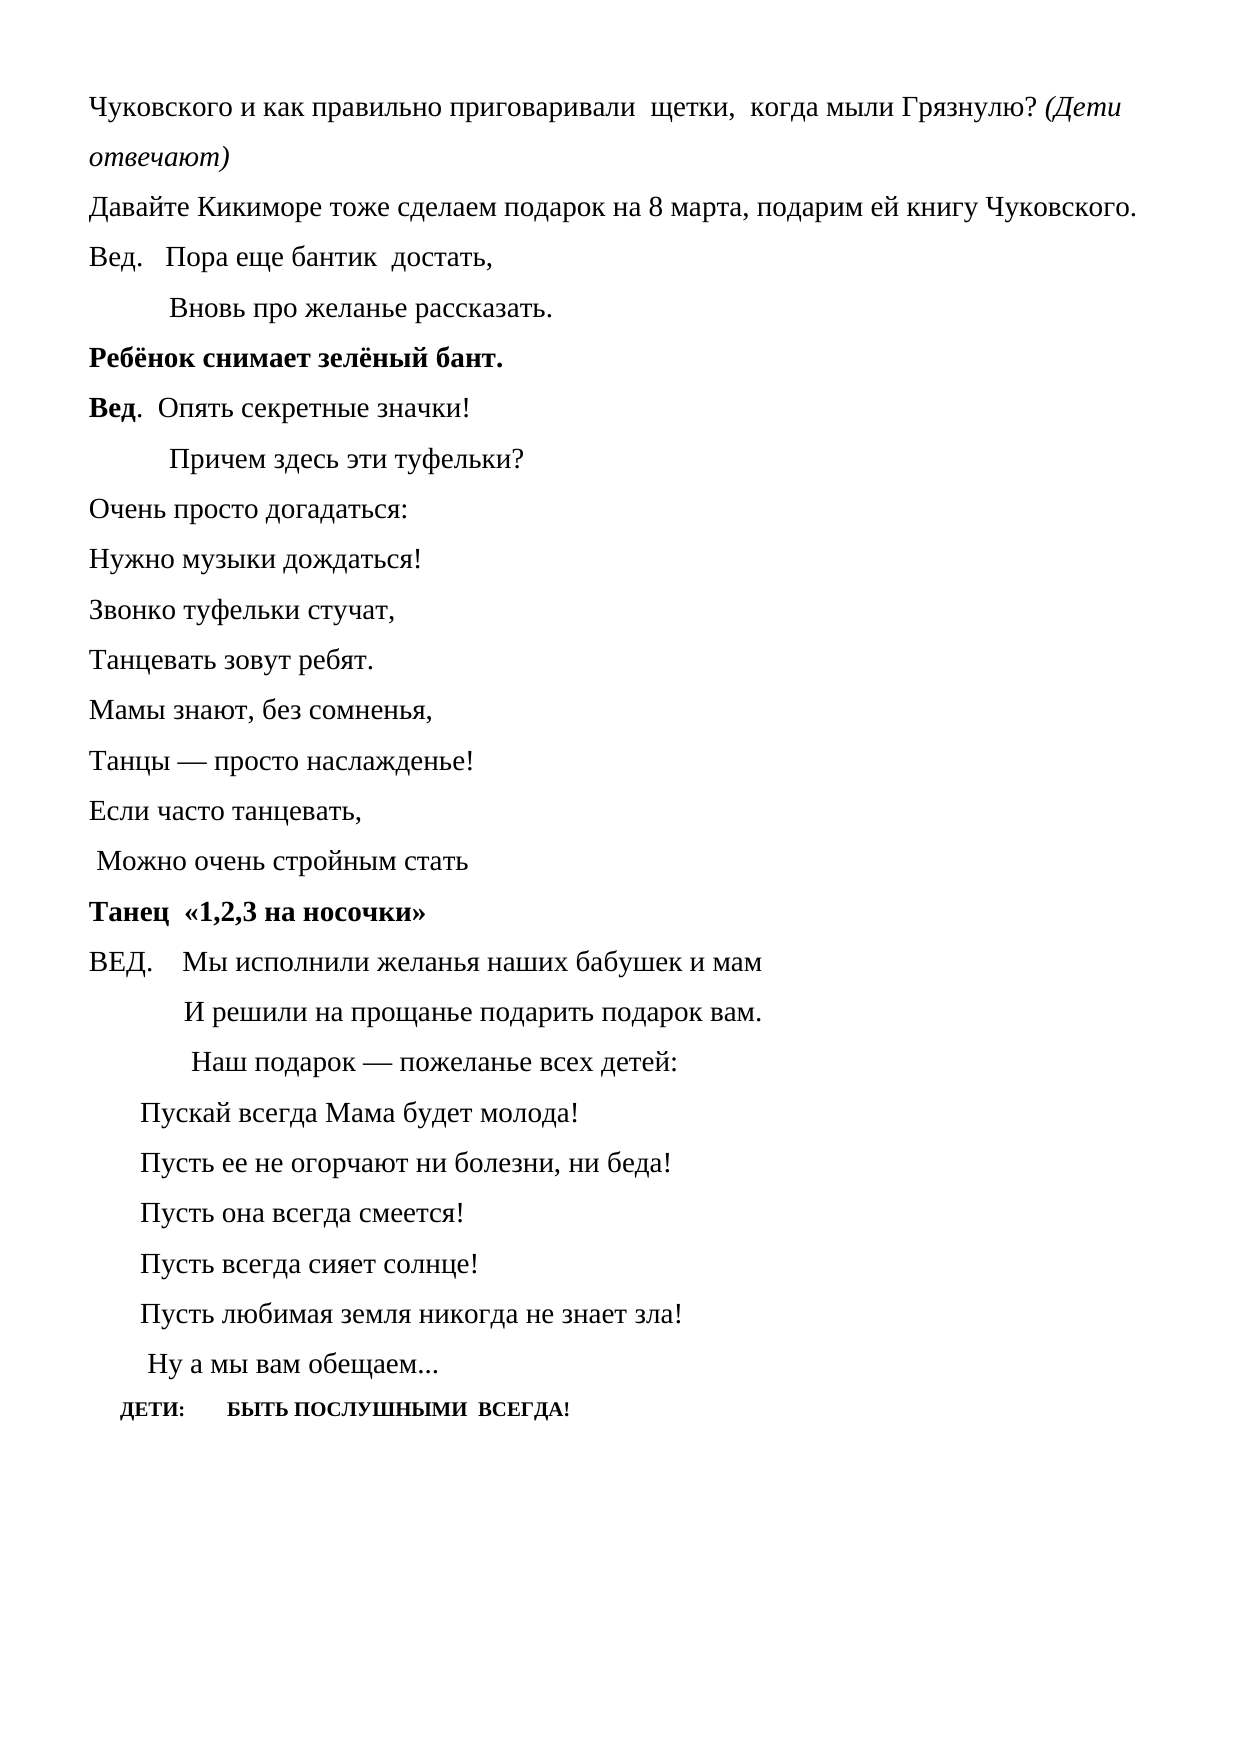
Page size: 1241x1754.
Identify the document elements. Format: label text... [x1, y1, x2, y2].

text Танцевать зовут ребят. [89, 642, 1152, 676]
text Пускай всегда Мама будет молода! [89, 1095, 1152, 1128]
text ДЕТИ: БЫТЬ ПОСЛУШНЫМИ ВСЕГДА! [89, 1397, 1152, 1421]
text Ребёнок снимает зелёный бант. [89, 340, 1152, 374]
text Можно очень стройным стать [89, 843, 1152, 877]
text Нужно музыки дождаться! [89, 541, 1152, 575]
text Наш подарок — пожеланье всех детей: [89, 1044, 1152, 1078]
text И решили на прощанье подарить подарок вам. [89, 994, 1152, 1028]
text Причем здесь эти туфельки? [89, 441, 1152, 474]
text ВЕД. Мы исполнили желанья наших бабушек и мам [89, 944, 1152, 977]
text Вед. Пора еще бантик достать, [89, 239, 1152, 273]
text Пусть любимая земля никогда не знает зла! [89, 1296, 1152, 1330]
text Звонко туфельки стучат, [89, 592, 1152, 625]
text Пусть она всегда смеется! [89, 1196, 1152, 1229]
text Танец «1,2,3 на носочки» [89, 894, 1152, 927]
text Если часто танцевать, [89, 793, 1152, 827]
text Ну а мы вам обещаем... [89, 1346, 1152, 1380]
text Вновь про желанье рассказать. [89, 290, 1152, 323]
text Мамы знают, без сомненья, [89, 692, 1152, 726]
text Вед. Опять секретные значки! [89, 391, 1152, 424]
text Танцы — просто наслажденье! [89, 743, 1152, 776]
text Очень просто догадаться: [89, 491, 1152, 525]
text Пусть ее не огорчают ни болезни, ни беда! [89, 1145, 1152, 1179]
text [89, 89, 1152, 172]
text Пусть всегда сияет солнце! [89, 1246, 1152, 1279]
text Давайте Кикиморе тоже сделаем подарок на 8 марта, подарим ей книгу Чуковского. [89, 189, 1152, 223]
